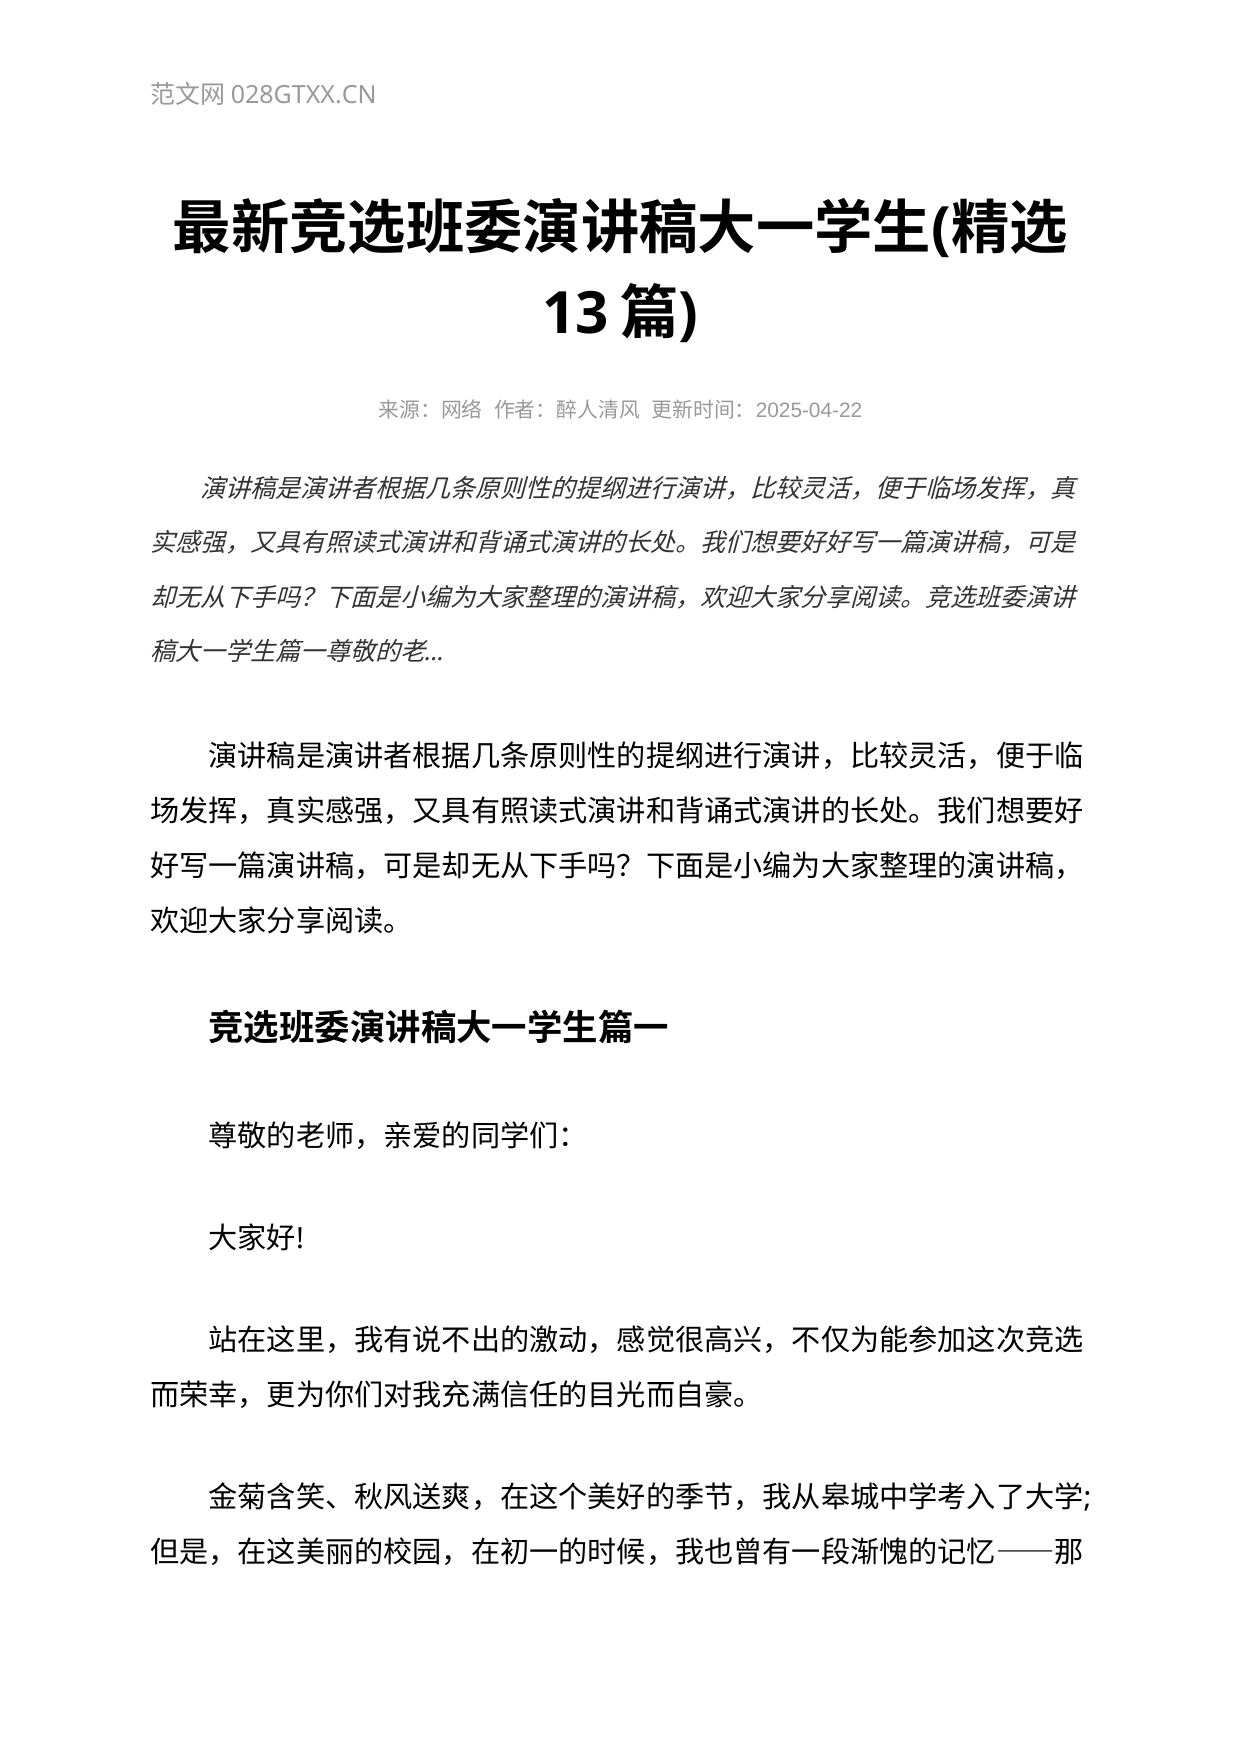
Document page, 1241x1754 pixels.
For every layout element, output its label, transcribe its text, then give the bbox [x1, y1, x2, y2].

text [150, 1473, 1090, 1571]
text 演讲稿是演讲者根据几条原则性的提纲进行演讲，比较灵活，便于临场发挥，真实感强，又具有照读式演讲和背诵式演讲的长处。我们想要好好写一篇演讲稿，可是却无从下手吗？下面是小编为大家整理的演讲稿，欢迎大家分享阅读。竞选班委演讲稿大一学生篇一尊敬的老... [150, 468, 1090, 668]
text 竞选班委演讲稿大一学生篇一 [150, 999, 1090, 1051]
text 大家好! [150, 1214, 1090, 1257]
text 尊敬的老师，亲爱的同学们： [150, 1113, 1090, 1155]
text 来源：网络 作者：醉人清风 更新时间：2025-04-22 [150, 398, 1090, 422]
subtitle 最新竞选班委演讲稿大一学生(精选13篇) [150, 181, 1090, 351]
text 站在这里，我有说不出的激动，感觉很高兴，不仅为能参加这次竞选而荣幸，更为你们对我充满信任的目光而自豪。 [150, 1317, 1090, 1414]
text 演讲稿是演讲者根据几条原则性的提纲进行演讲，比较灵活，便于临场发挥，真实感强，又具有照读式演讲和背诵式演讲的长处。我们想要好好写一篇演讲稿，可是却无从下手吗？下面是小编为大家整理的演讲稿，欢迎大家分享阅读。 [150, 733, 1090, 940]
